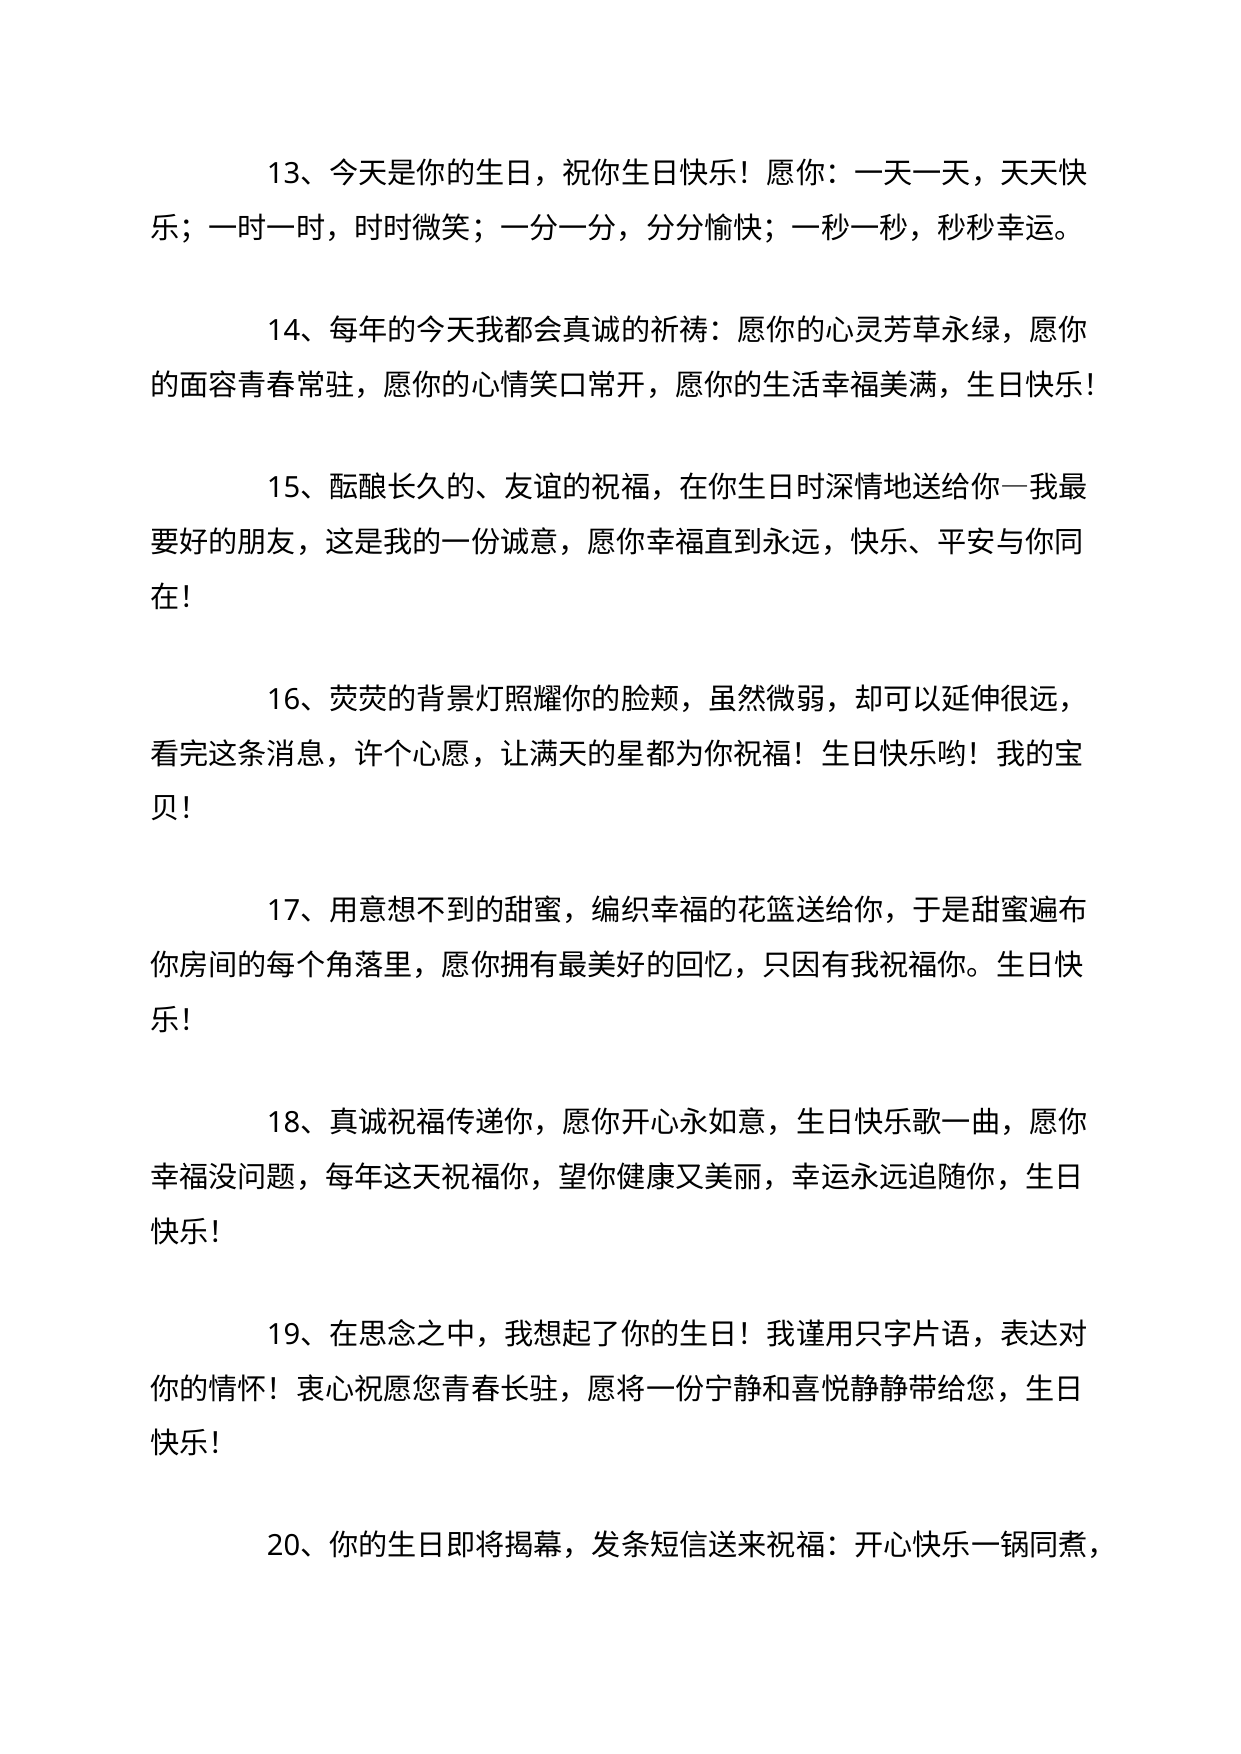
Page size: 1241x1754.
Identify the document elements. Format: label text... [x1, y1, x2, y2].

text 17、用意想不到的甜蜜，编织幸福的花篮送给你，于是甜蜜遍布你房间的每个角落里，愿你拥有最美好的回忆，只因有我祝福你。生日快乐！ [150, 887, 1090, 1039]
text 13、今天是你的生日，祝你生日快乐！愿你：一天一天，天天快乐；一时一时，时时微笑；一分一分，分分愉快；一秒一秒，秒秒幸运。 [150, 150, 1090, 247]
text 16、荧荧的背景灯照耀你的脸颊，虽然微弱，却可以延伸很远，看完这条消息，许个心愿，让满天的星都为你祝福！生日快乐哟！我的宝贝！ [150, 675, 1090, 827]
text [150, 1522, 1090, 1564]
text 18、真诚祝福传递你，愿你开心永如意，生日快乐歌一曲，愿你幸福没问题，每年这天祝福你，望你健康又美丽，幸运永远追随你，生日快乐！ [150, 1098, 1090, 1251]
text 19、在思念之中，我想起了你的生日！我谨用只字片语，表达对你的情怀！衷心祝愿您青春长驻，愿将一份宁静和喜悦静静带给您，生日快乐！ [150, 1310, 1090, 1462]
text 15、酝酿长久的、友谊的祝福，在你生日时深情地送给你—我最要好的朋友，这是我的一份诚意，愿你幸福直到永远，快乐、平安与你同在！ [150, 463, 1090, 616]
text 14、每年的今天我都会真诚的祈祷：愿你的心灵芳草永绿，愿你的面容青春常驻，愿你的心情笑口常开，愿你的生活幸福美满，生日快乐！ [150, 307, 1090, 404]
